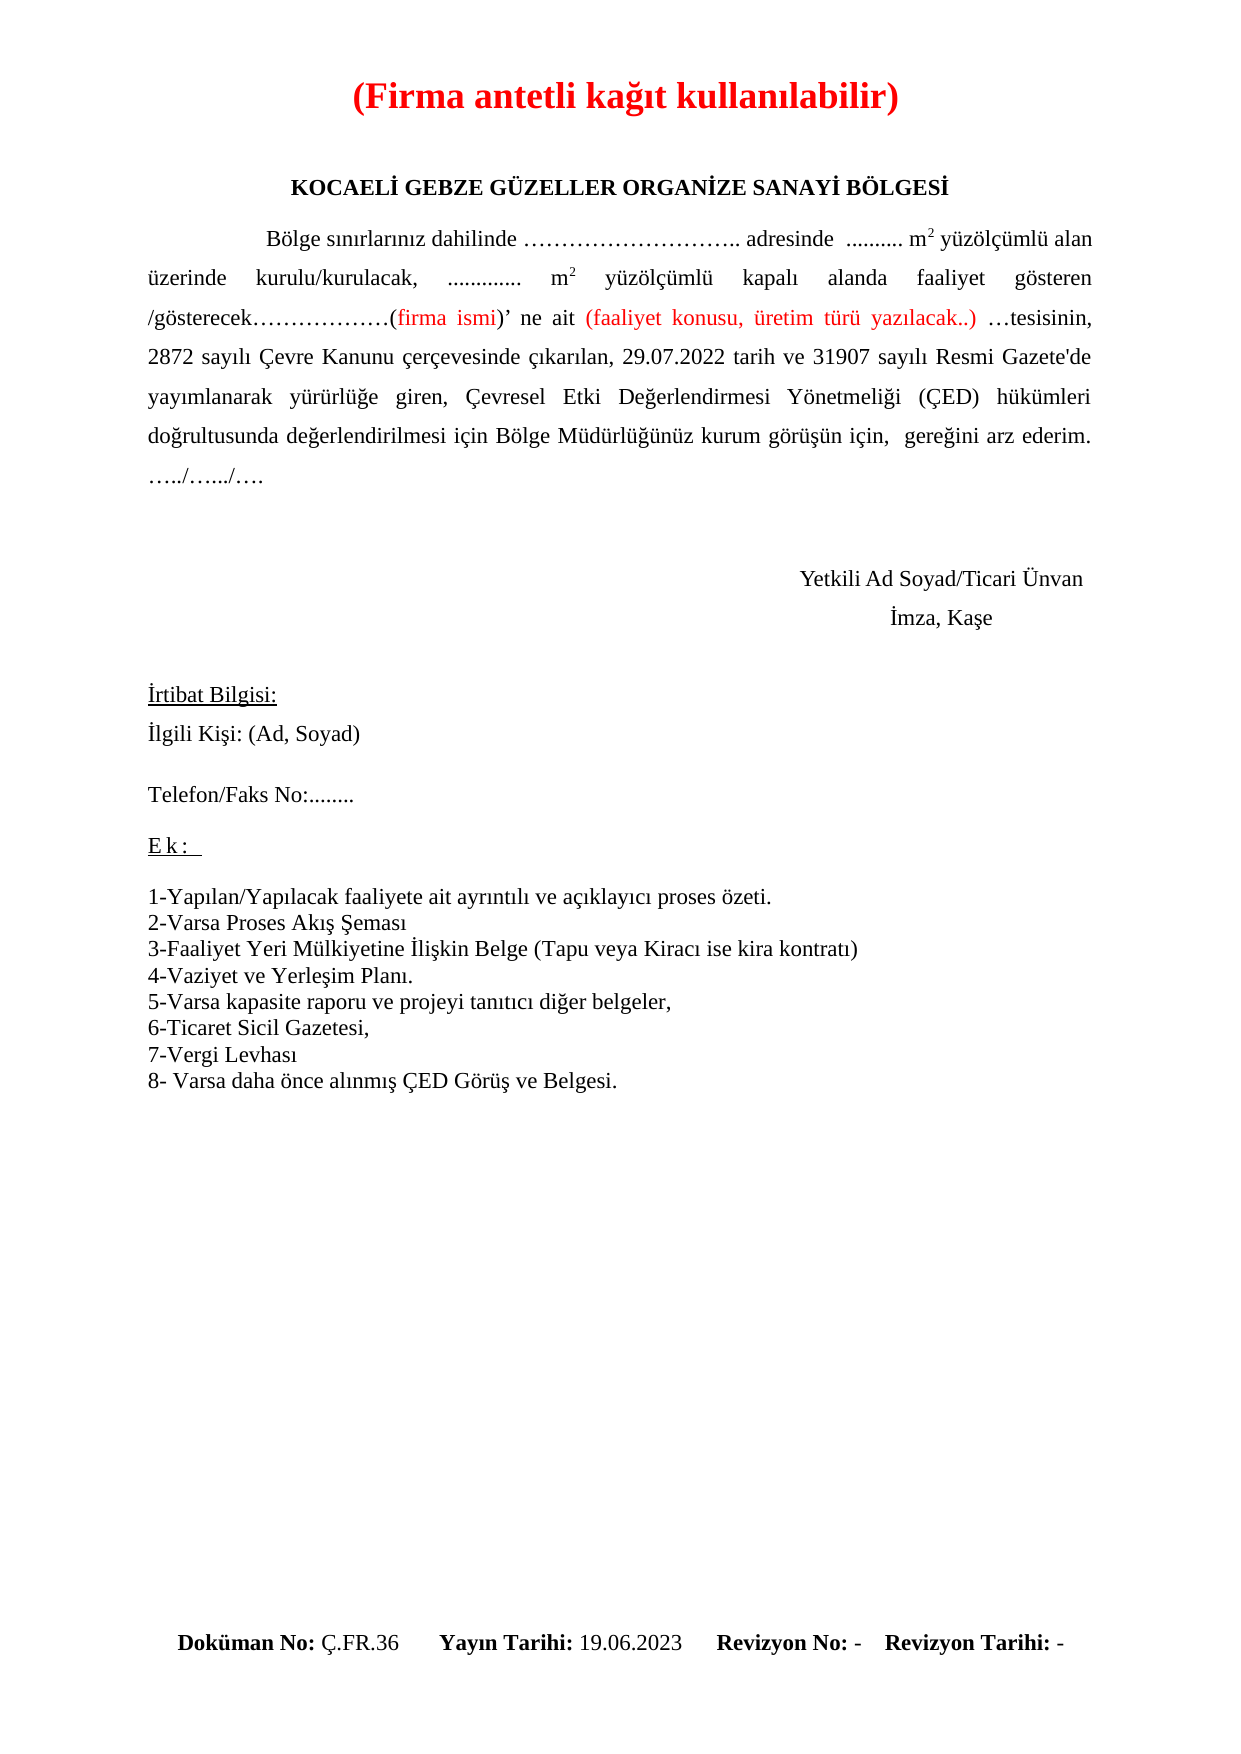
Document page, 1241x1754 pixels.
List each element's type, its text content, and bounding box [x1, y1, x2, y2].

text 5-Varsa kapasite raporu ve projeyi tanıtıcı diğer belgeler, [148, 988, 1093, 1014]
text 3-Faaliyet Yeri Mülkiyetine İlişkin Belge (Tapu veya Kiracı ise kira kontratı) [148, 935, 1093, 962]
text Ek: [148, 832, 1093, 858]
text 1-Yapılan/Yapılacak faaliyete ait ayrıntılı ve açıklayıcı proses özeti. [148, 883, 1093, 909]
text KOCAELİ GEBZE GÜZELLER ORGANİZE SANAYİ BÖLGESİ [148, 174, 1093, 200]
text Telefon/Faks No:........ [148, 781, 1093, 807]
text 6-Ticaret Sicil Gazetesi, [148, 1014, 1093, 1041]
text İlgili Kişi: (Ad, Soyad) [148, 720, 1093, 747]
text 7-Vergi Levhası [148, 1041, 1093, 1067]
table_header Yetkili Ad Soyad/Ticari Ünvan İmza, Kaşe [790, 553, 1093, 669]
text 2-Varsa Proses Akış Şeması [148, 909, 1093, 935]
text İrtibat Bilgisi: [148, 681, 1093, 708]
text 4-Vaziyet ve Yerleşim Planı. [148, 962, 1093, 988]
text 8- Varsa daha önce alınmış ÇED Görüş ve Belgesi. [148, 1067, 1093, 1093]
text Bölge sınırlarınız dahilinde ……………………….. adresinde .......... m2 yüzölçümlü alan üzerinde kurulu/kurulacak, ............. m2 yüzölçümlü kapalı alanda faaliyet gösteren /gösterecek………………(firma ismi)’ ne ait (faaliyet konusu, üretim türü yazılacak..) …tesisinin, 2872 sayılı Çevre Kanunu çerçevesinde çıkarılan, 29.07.2022 tarih ve 31907 sayılı Resmi Gazete'de yayımlanarak yürürlüğe giren, Çevresel Etki Değerlendirmesi Yönetmeliği (ÇED) hükümleri doğrultusunda değerlendirilmesi için Bölge Müdürlüğünüz kurum görüşün için, gereğini arz ederim. …../….../…. [148, 225, 1093, 488]
